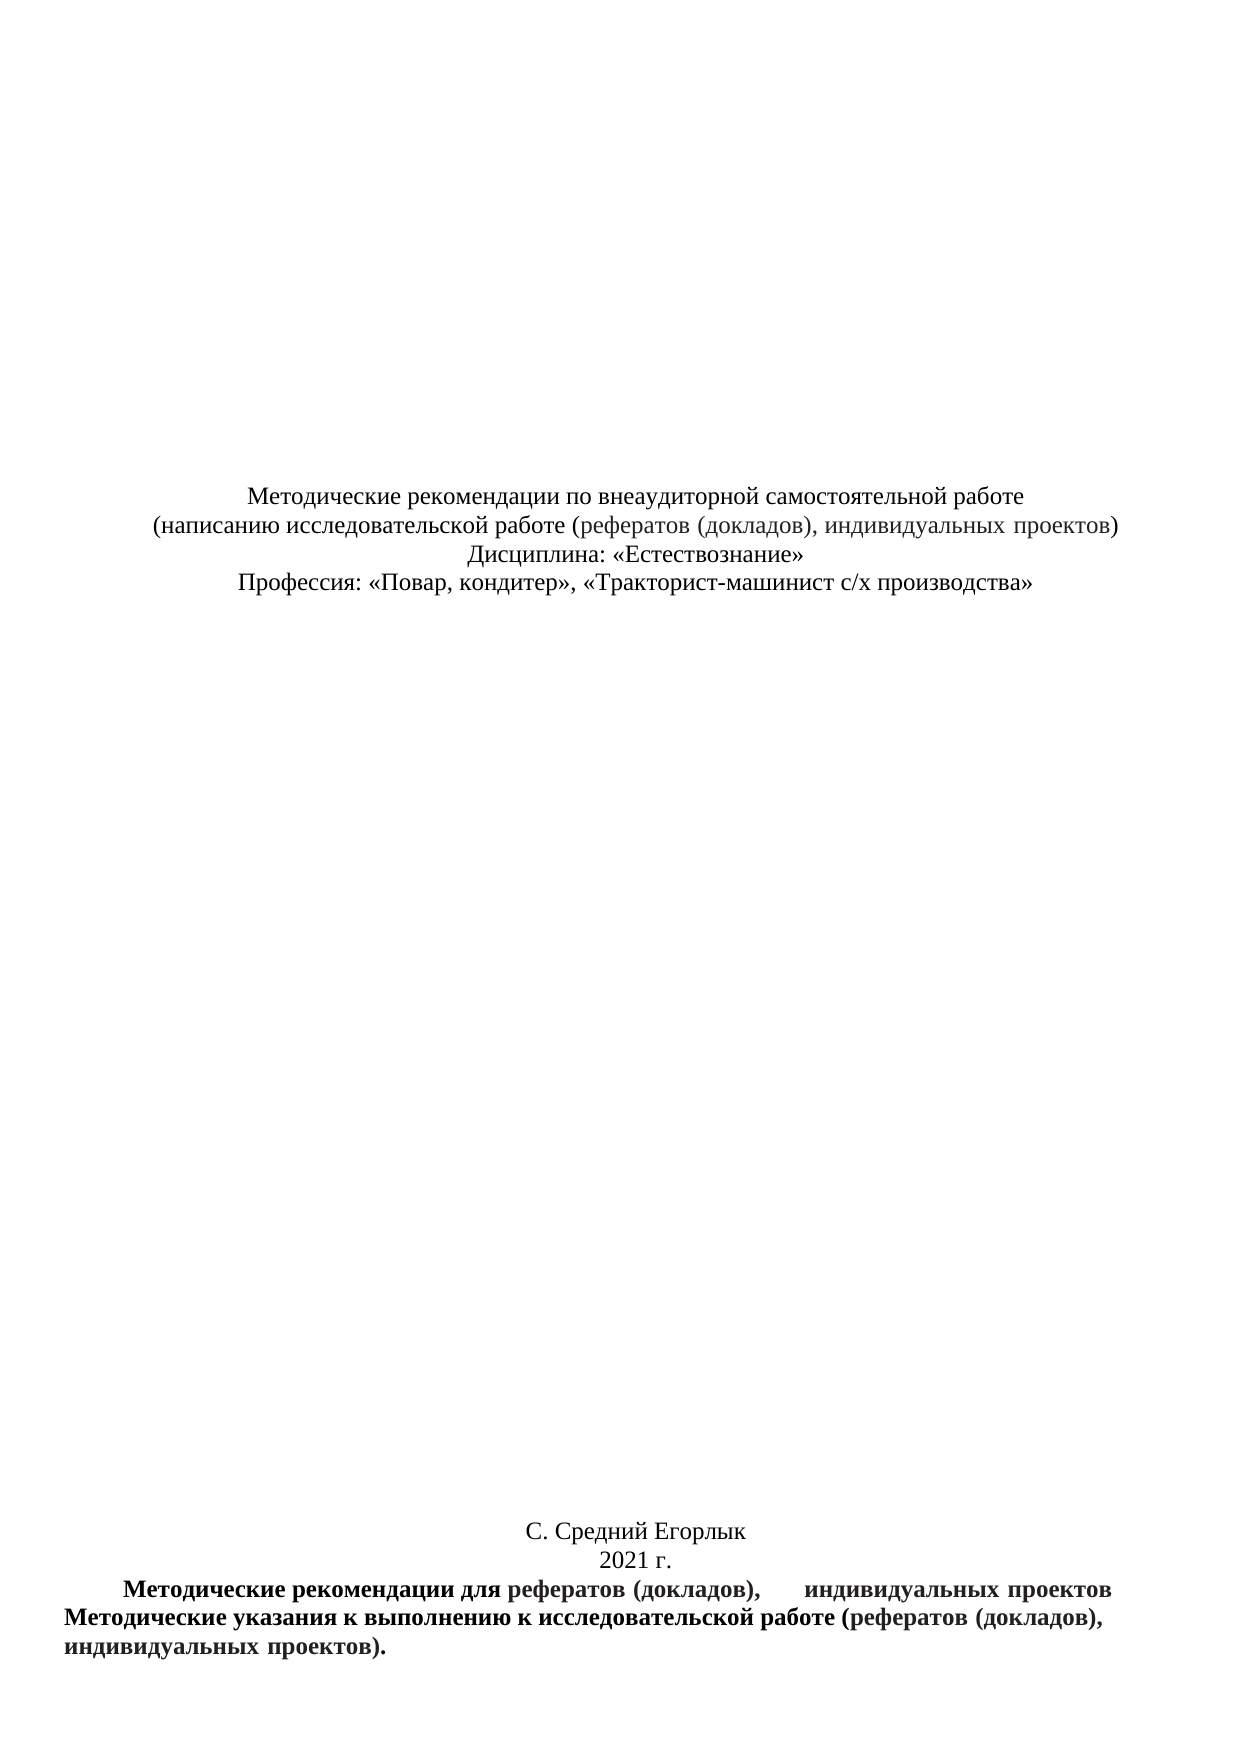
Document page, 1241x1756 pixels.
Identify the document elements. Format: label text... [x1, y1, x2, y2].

subtitle Методические рекомендации для рефератов (докладов), индивидуальных проектов [123, 1574, 1178, 1602]
text 2021 г. [64, 1545, 1207, 1574]
text (написанию исследовательской работе (рефератов (докладов), индивидуальных проектов) [64, 510, 1207, 539]
text Профессия: «Повар, кондитер», «Тракторист-машинист с/х производства» [64, 567, 1207, 596]
text Дисциплина: «Естествознание» [64, 539, 1207, 567]
text Методические рекомендации по внеаудиторной самостоятельной работе [64, 481, 1207, 510]
text С. Средний Егорлык [64, 1516, 1207, 1545]
subtitle Методические указания к выполнению к исследовательской работе (рефератов (докладов), индивидуальных проектов). [64, 1602, 1207, 1660]
